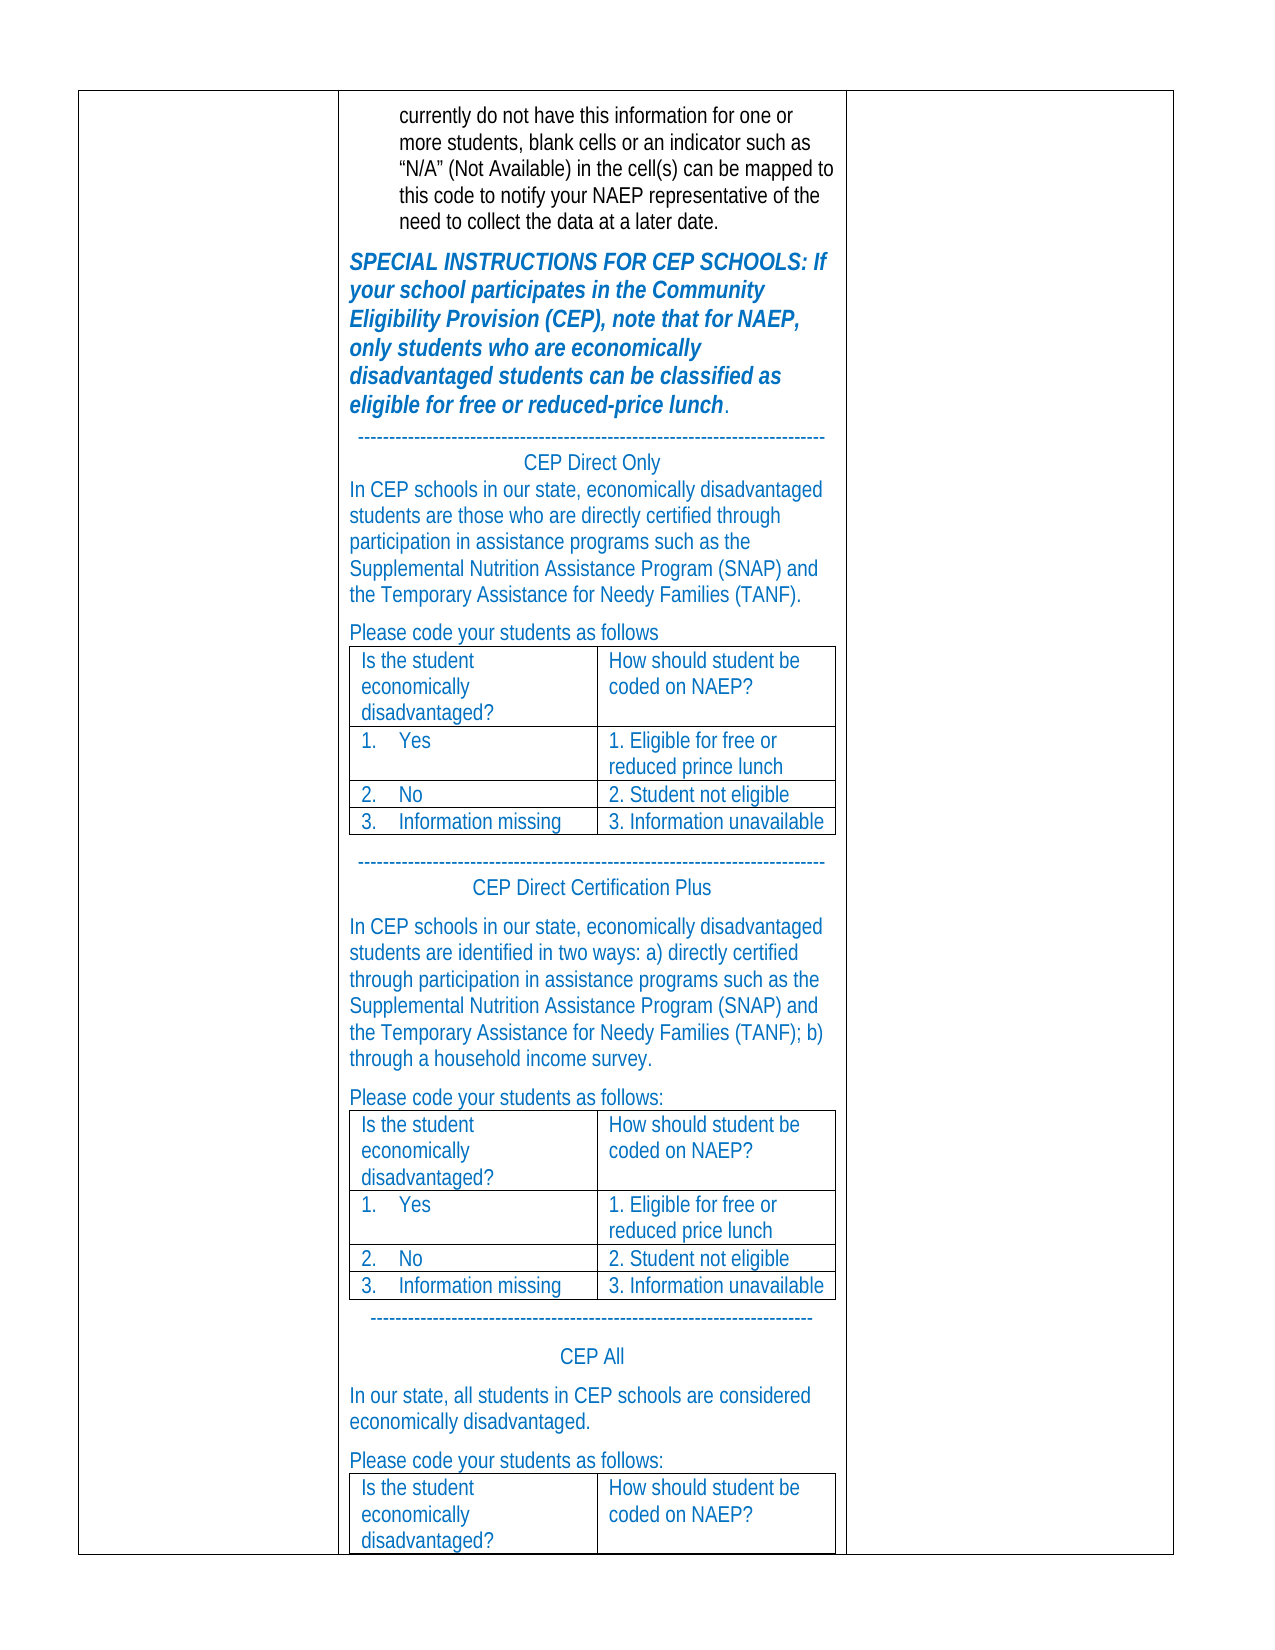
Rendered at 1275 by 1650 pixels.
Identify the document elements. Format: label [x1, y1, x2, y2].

table_cell [79, 91, 338, 1554]
table_cell [339, 91, 846, 1554]
table_cell [847, 91, 1173, 1554]
